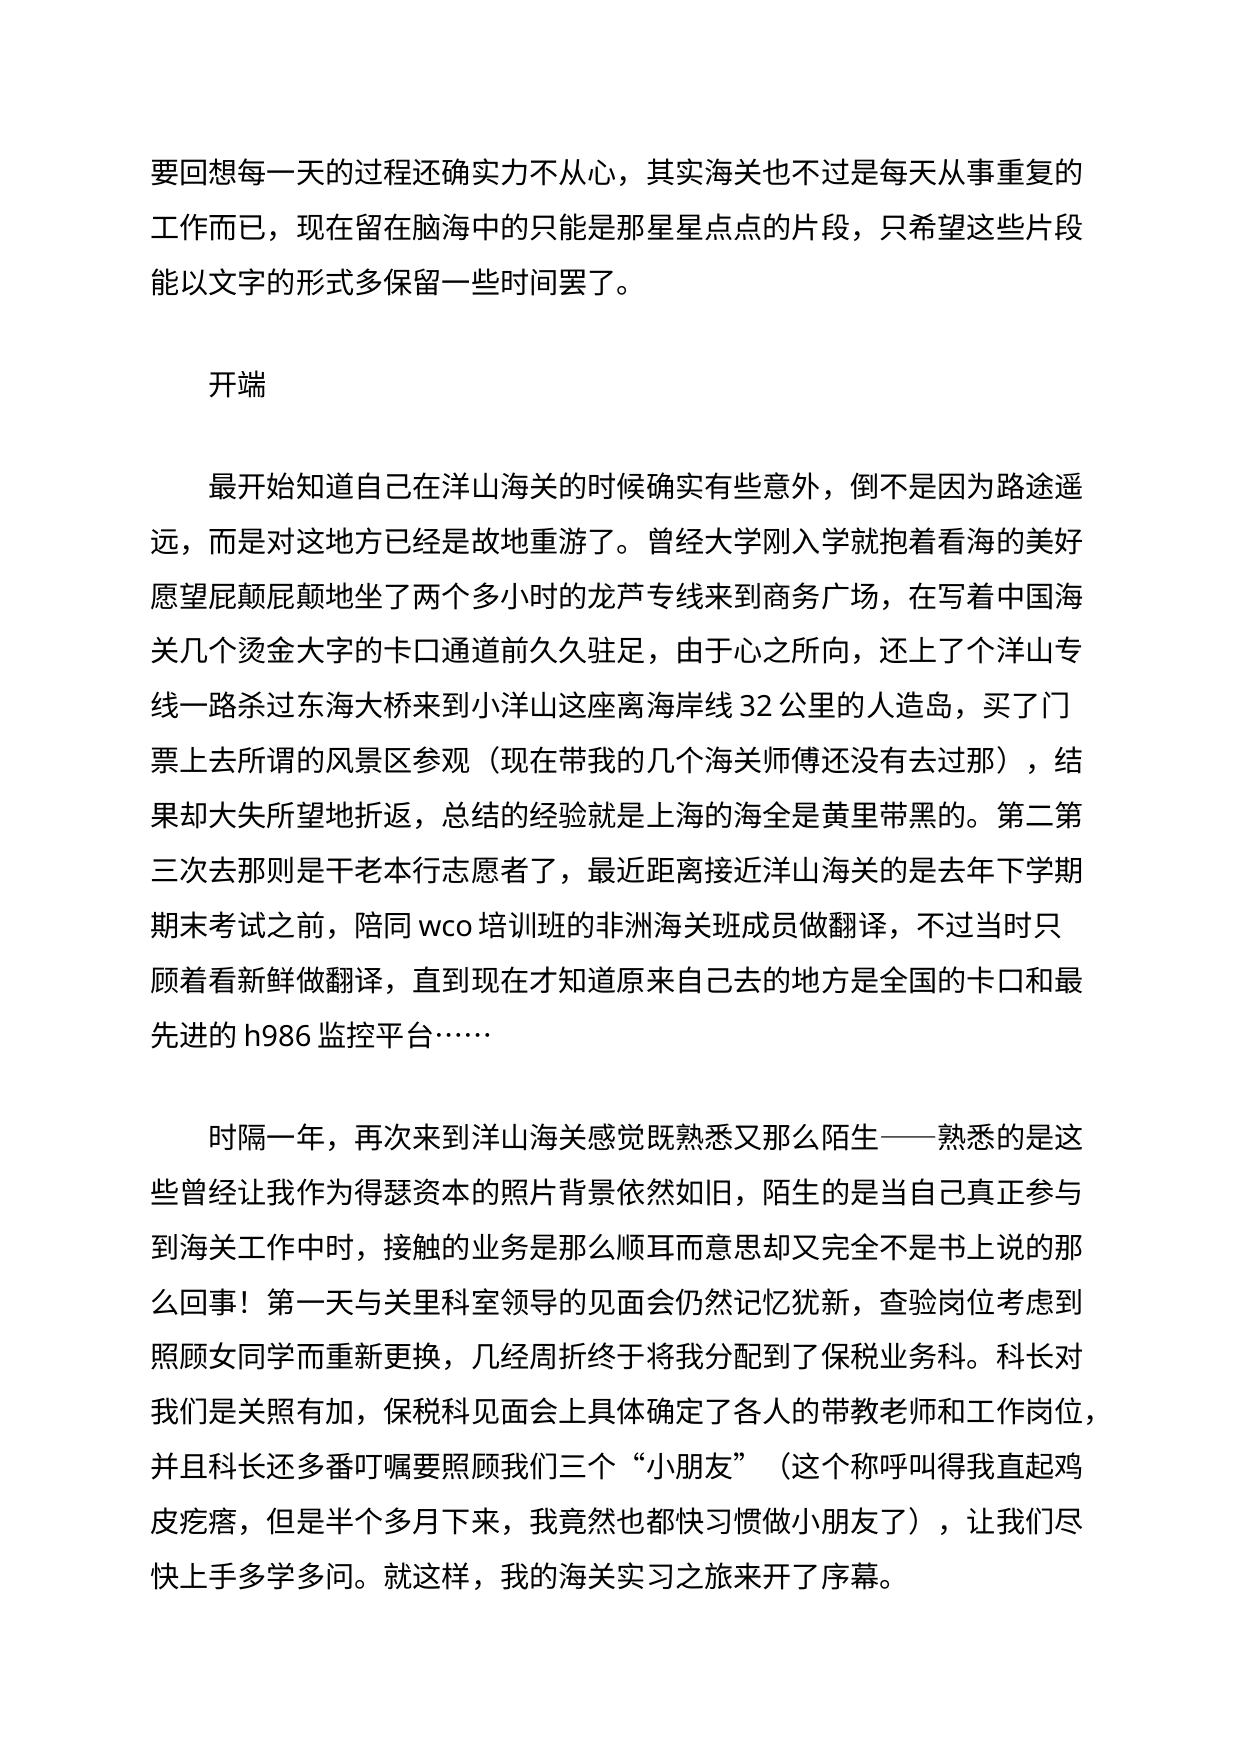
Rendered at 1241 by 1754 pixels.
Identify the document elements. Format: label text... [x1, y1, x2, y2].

text 时隔一年，再次来到洋山海关感觉既熟悉又那么陌生——熟悉的是这些曾经让我作为得瑟资本的照片背景依然如旧，陌生的是当自己真正参与到海关工作中时，接触的业务是那么顺耳而意思却又完全不是书上说的那么回事！第一天与关里科室领导的见面会仍然记忆犹新，查验岗位考虑到照顾女同学而重新更换，几经周折终于将我分配到了保税业务科。科长对我们是关照有加，保税科见面会上具体确定了各人的带教老师和工作岗位，并且科长还多番叮嘱要照顾我们三个“小朋友”（这个称呼叫得我直起鸡皮疙瘩，但是半个多月下来，我竟然也都快习惯做小朋友了），让我们尽快上手多学多问。就这样，我的海关实习之旅来开了序幕。 [150, 1114, 1090, 1596]
text 开端 [150, 362, 1090, 404]
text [150, 150, 1090, 302]
text 最开始知道自己在洋山海关的时候确实有些意外，倒不是因为路途遥远，而是对这地方已经是故地重游了。曾经大学刚入学就抱着看海的美好愿望屁颠屁颠地坐了两个多小时的龙芦专线来到商务广场，在写着中国海关几个烫金大字的卡口通道前久久驻足，由于心之所向，还上了个洋山专线一路杀过东海大桥来到小洋山这座离海岸线32公里的人造岛，买了门票上去所谓的风景区参观（现在带我的几个海关师傅还没有去过那），结果却大失所望地折返，总结的经验就是上海的海全是黄里带黑的。第二第三次去那则是干老本行志愿者了，最近距离接近洋山海关的是去年下学期期末考试之前，陪同wco培训班的非洲海关班成员做翻译，不过当时只顾着看新鲜做翻译，直到现在才知道原来自己去的地方是全国的卡口和最先进的h986监控平台…… [150, 463, 1090, 1055]
